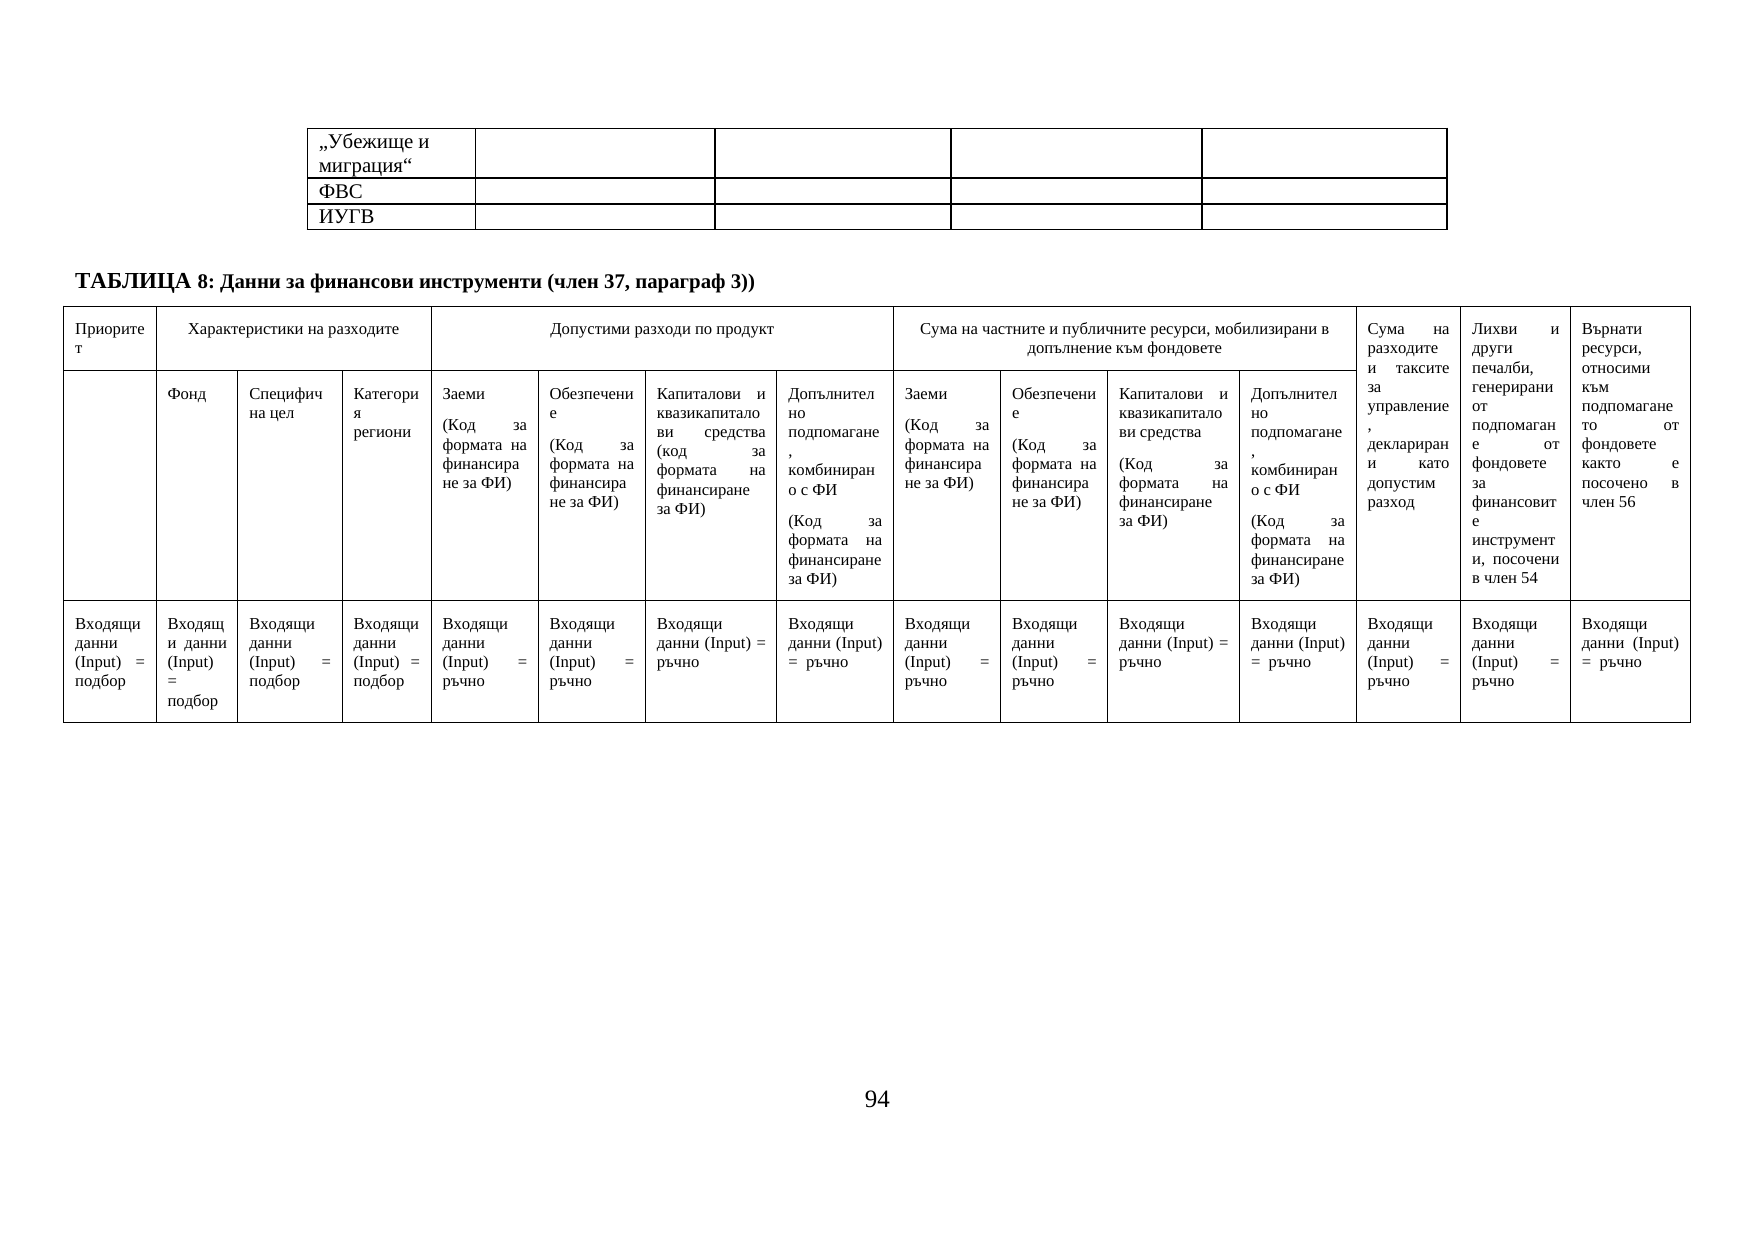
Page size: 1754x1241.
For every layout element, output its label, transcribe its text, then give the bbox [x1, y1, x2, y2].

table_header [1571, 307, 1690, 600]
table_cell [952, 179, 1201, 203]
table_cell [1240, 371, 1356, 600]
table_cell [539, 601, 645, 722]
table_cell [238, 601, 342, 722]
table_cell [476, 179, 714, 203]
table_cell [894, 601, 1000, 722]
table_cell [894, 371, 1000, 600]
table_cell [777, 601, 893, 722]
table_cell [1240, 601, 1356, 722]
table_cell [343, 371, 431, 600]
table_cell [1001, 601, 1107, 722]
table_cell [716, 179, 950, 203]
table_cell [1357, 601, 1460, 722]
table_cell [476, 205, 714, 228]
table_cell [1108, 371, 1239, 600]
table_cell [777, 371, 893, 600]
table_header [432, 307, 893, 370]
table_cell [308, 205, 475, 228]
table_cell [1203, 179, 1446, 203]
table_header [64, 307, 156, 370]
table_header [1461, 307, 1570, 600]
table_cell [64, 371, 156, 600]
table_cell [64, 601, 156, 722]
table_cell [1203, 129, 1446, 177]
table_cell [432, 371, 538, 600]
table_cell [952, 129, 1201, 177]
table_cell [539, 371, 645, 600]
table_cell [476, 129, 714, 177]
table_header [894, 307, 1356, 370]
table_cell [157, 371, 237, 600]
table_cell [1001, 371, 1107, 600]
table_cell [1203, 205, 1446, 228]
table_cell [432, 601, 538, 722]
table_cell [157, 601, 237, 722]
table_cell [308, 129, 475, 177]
text ТАБЛИЦА 8: Данни за финансови инструменти (член 37, параграф 3)) [75, 267, 1679, 293]
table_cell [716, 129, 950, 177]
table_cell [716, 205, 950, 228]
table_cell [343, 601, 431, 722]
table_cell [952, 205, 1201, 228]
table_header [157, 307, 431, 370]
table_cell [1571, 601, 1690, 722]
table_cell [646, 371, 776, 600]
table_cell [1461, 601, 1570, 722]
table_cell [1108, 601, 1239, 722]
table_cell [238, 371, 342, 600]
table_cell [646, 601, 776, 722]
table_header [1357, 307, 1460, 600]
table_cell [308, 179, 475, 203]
